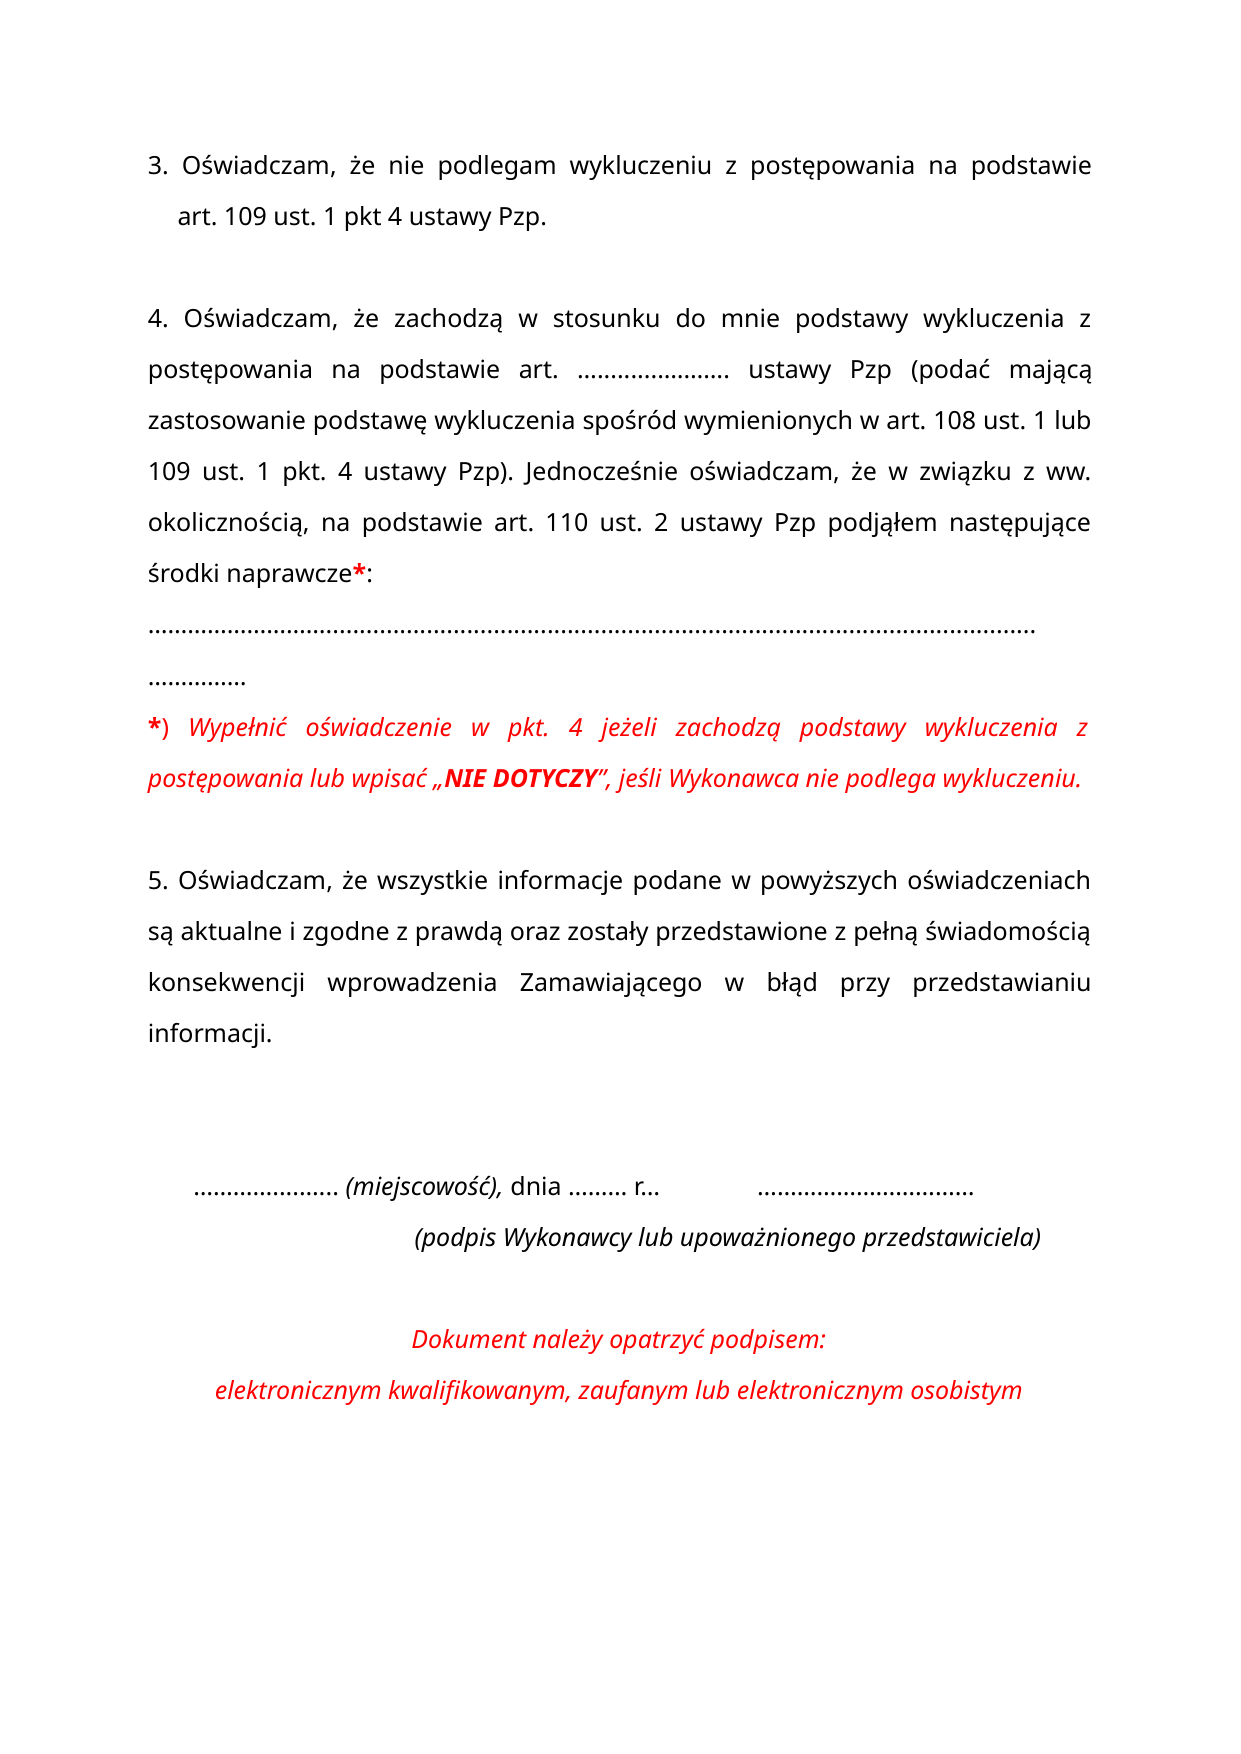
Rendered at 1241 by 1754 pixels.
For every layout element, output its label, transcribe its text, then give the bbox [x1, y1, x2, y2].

text 4. Oświadczam, że zachodzą w stosunku do mnie podstawy wykluczenia z postępowania na podstawie art. …..........………. ustawy Pzp (podać mającą zastosowanie podstawę wykluczenia spośród wymienionych w art. 108 ust. 1 lub 109 ust. 1 pkt. 4 ustawy Pzp). Jednocześnie oświadczam, że w związku z ww. okolicznością, na podstawie art. 110 ust. 2 ustawy Pzp podjąłem następujące środki naprawcze*: [148, 301, 1092, 590]
text ………….....….. (miejscowość), dnia ……… r… …………………………… [148, 1168, 1092, 1203]
text 5. Oświadczam, że wszystkie informacje podane w powyższych oświadczeniach są aktualne i zgodne z prawdą oraz zostały przedstawione z pełną świadomością konsekwencji wprowadzenia Zamawiającego w błąd przy przedstawianiu informacji. [148, 862, 1092, 1049]
text 3. Oświadczam, że nie podlegam wykluczeniu z postępowania na podstawie art. 109 ust. 1 pkt 4 ustawy Pzp. [148, 148, 1092, 233]
text Dokument należy opatrzyć podpisem: [148, 1322, 1092, 1356]
text elektronicznym kwalifikowanym, zaufanym lub elektronicznym osobistym [148, 1373, 1092, 1407]
text (podpis Wykonawcy lub upoważnionego przedstawiciela) [148, 1219, 1092, 1254]
text ………………………..........................................................................................................…………… [148, 607, 1092, 692]
text *) Wypełnić oświadczenie w pkt. 4 jeżeli zachodzą podstawy wykluczenia z postępowania lub wpisać „NIE DOTYCZY”, jeśli Wykonawca nie podlega wykluczeniu. [148, 709, 1092, 794]
